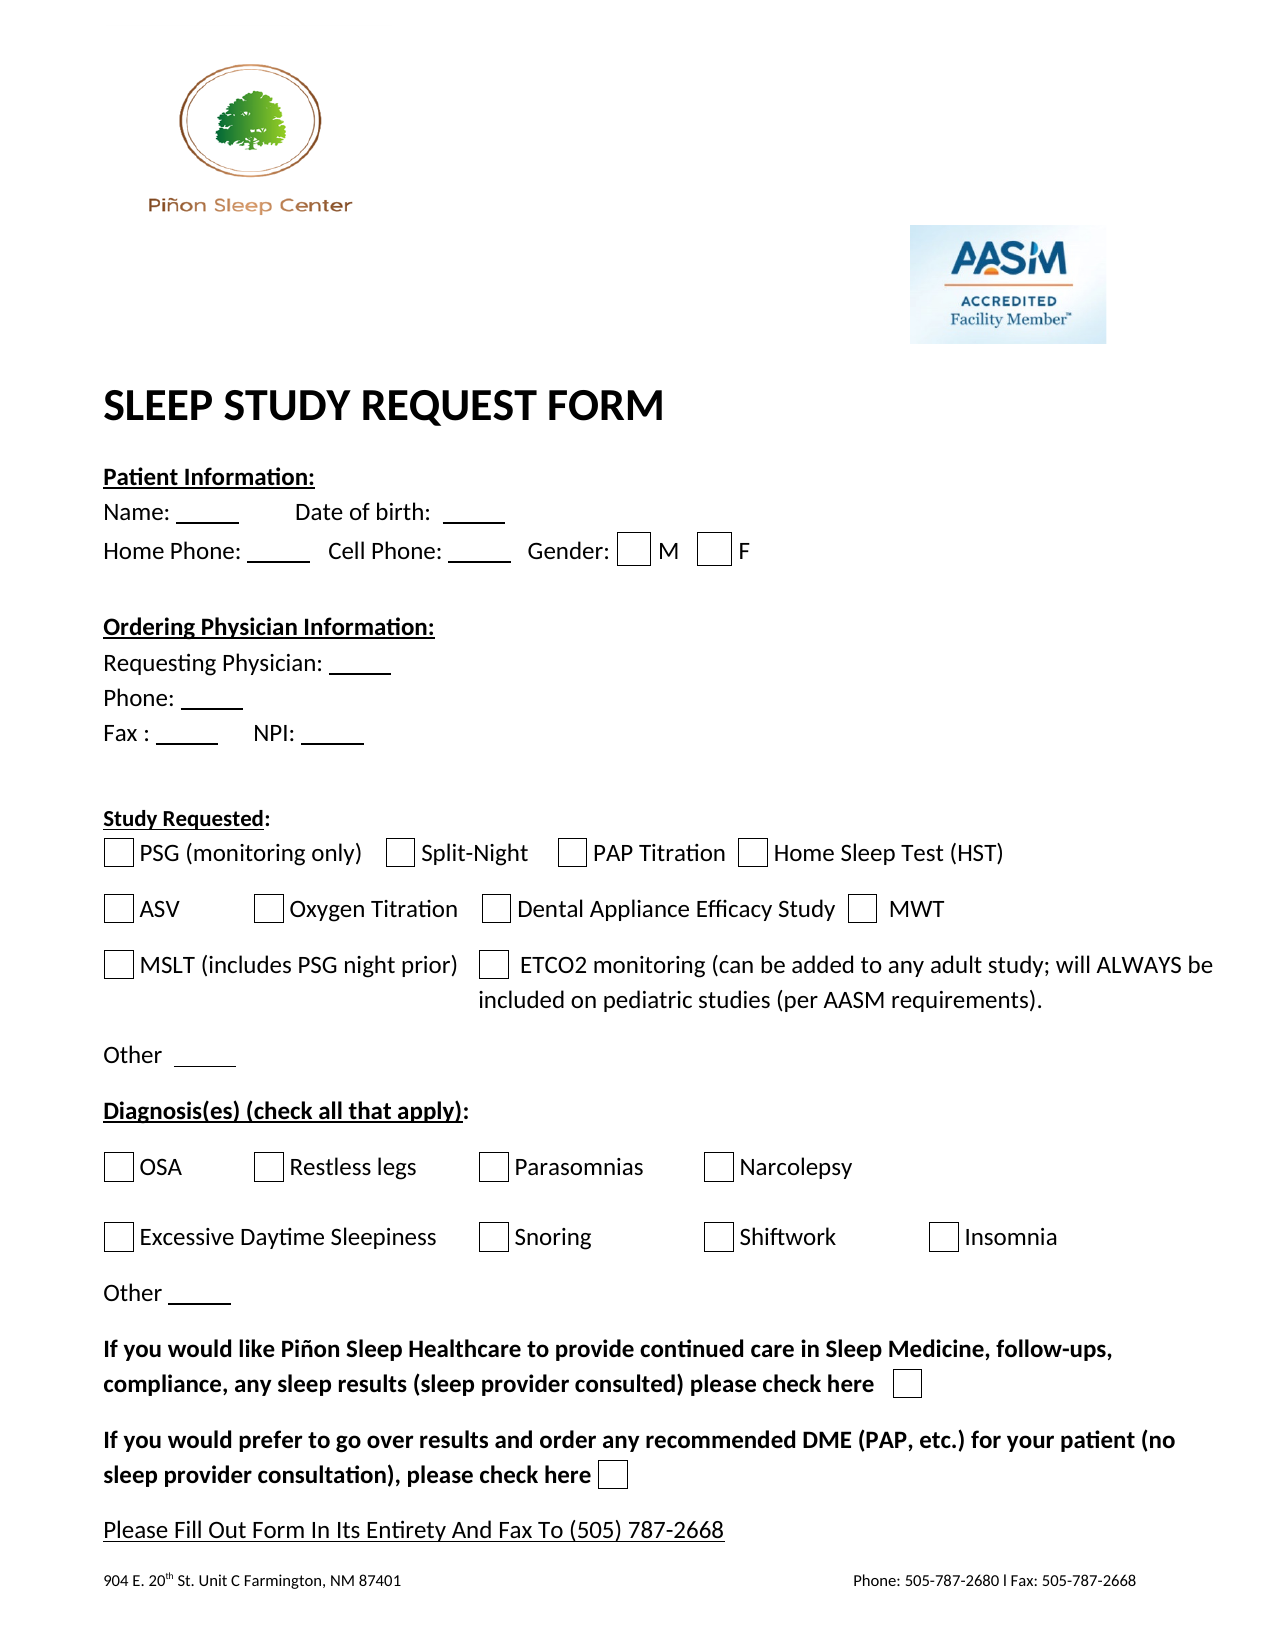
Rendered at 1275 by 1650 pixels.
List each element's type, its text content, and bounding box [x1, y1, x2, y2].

text 904 E. 20th St. Unit C Farmington, NM 87401 Phone: 505-787-2680 l Fax: 505-787-2668 [103, 1570, 1228, 1591]
picture [910, 225, 1107, 344]
text SLEEP STUDY REQUEST FORM [103, 203, 1228, 432]
text MSLT (includes PSG night prior) ETCO2 monitoring (can be added to any adult study; will ALWAYS be included on pediatric studies (per AASM requirements). [103, 949, 1228, 1014]
text If you would prefer to go over results and order any recommended DME (PAP, etc.) for your patient (no sleep provider consultation), please check here [103, 1424, 1228, 1489]
text Study Requested: PSG (monitoring only) Split-Night PAP Titration Home Sleep Test (HST) [103, 804, 1228, 868]
text Please Fill Out Form In Its Entirety And Fax To (505) 787-2668 [103, 1514, 1228, 1545]
picture [103, 23, 393, 255]
text Diagnosis(es) (check all that apply): [103, 1095, 1228, 1126]
text Other [103, 1277, 1228, 1308]
text OSA Restless legs Parasomnias Narcolepsy Excessive Daytime Sleepiness Snoring Shiftwork Insomnia [103, 1151, 1228, 1252]
text ASV Oxygen Titration Dental Appliance Efficacy Study MWT [103, 893, 1228, 923]
text Other [103, 1039, 1228, 1070]
text If you would like Piñon Sleep Healthcare to provide continued care in Sleep Medicine, follow-ups, compliance, any sleep results (sleep provider consulted) please check here [103, 1333, 1228, 1398]
text Patient Information: Name: Date of birth: Home Phone: Cell Phone: Gender: M F Ordering Physician Information: Requesting Physician: Phone: Fax : NPI: [103, 461, 1228, 779]
